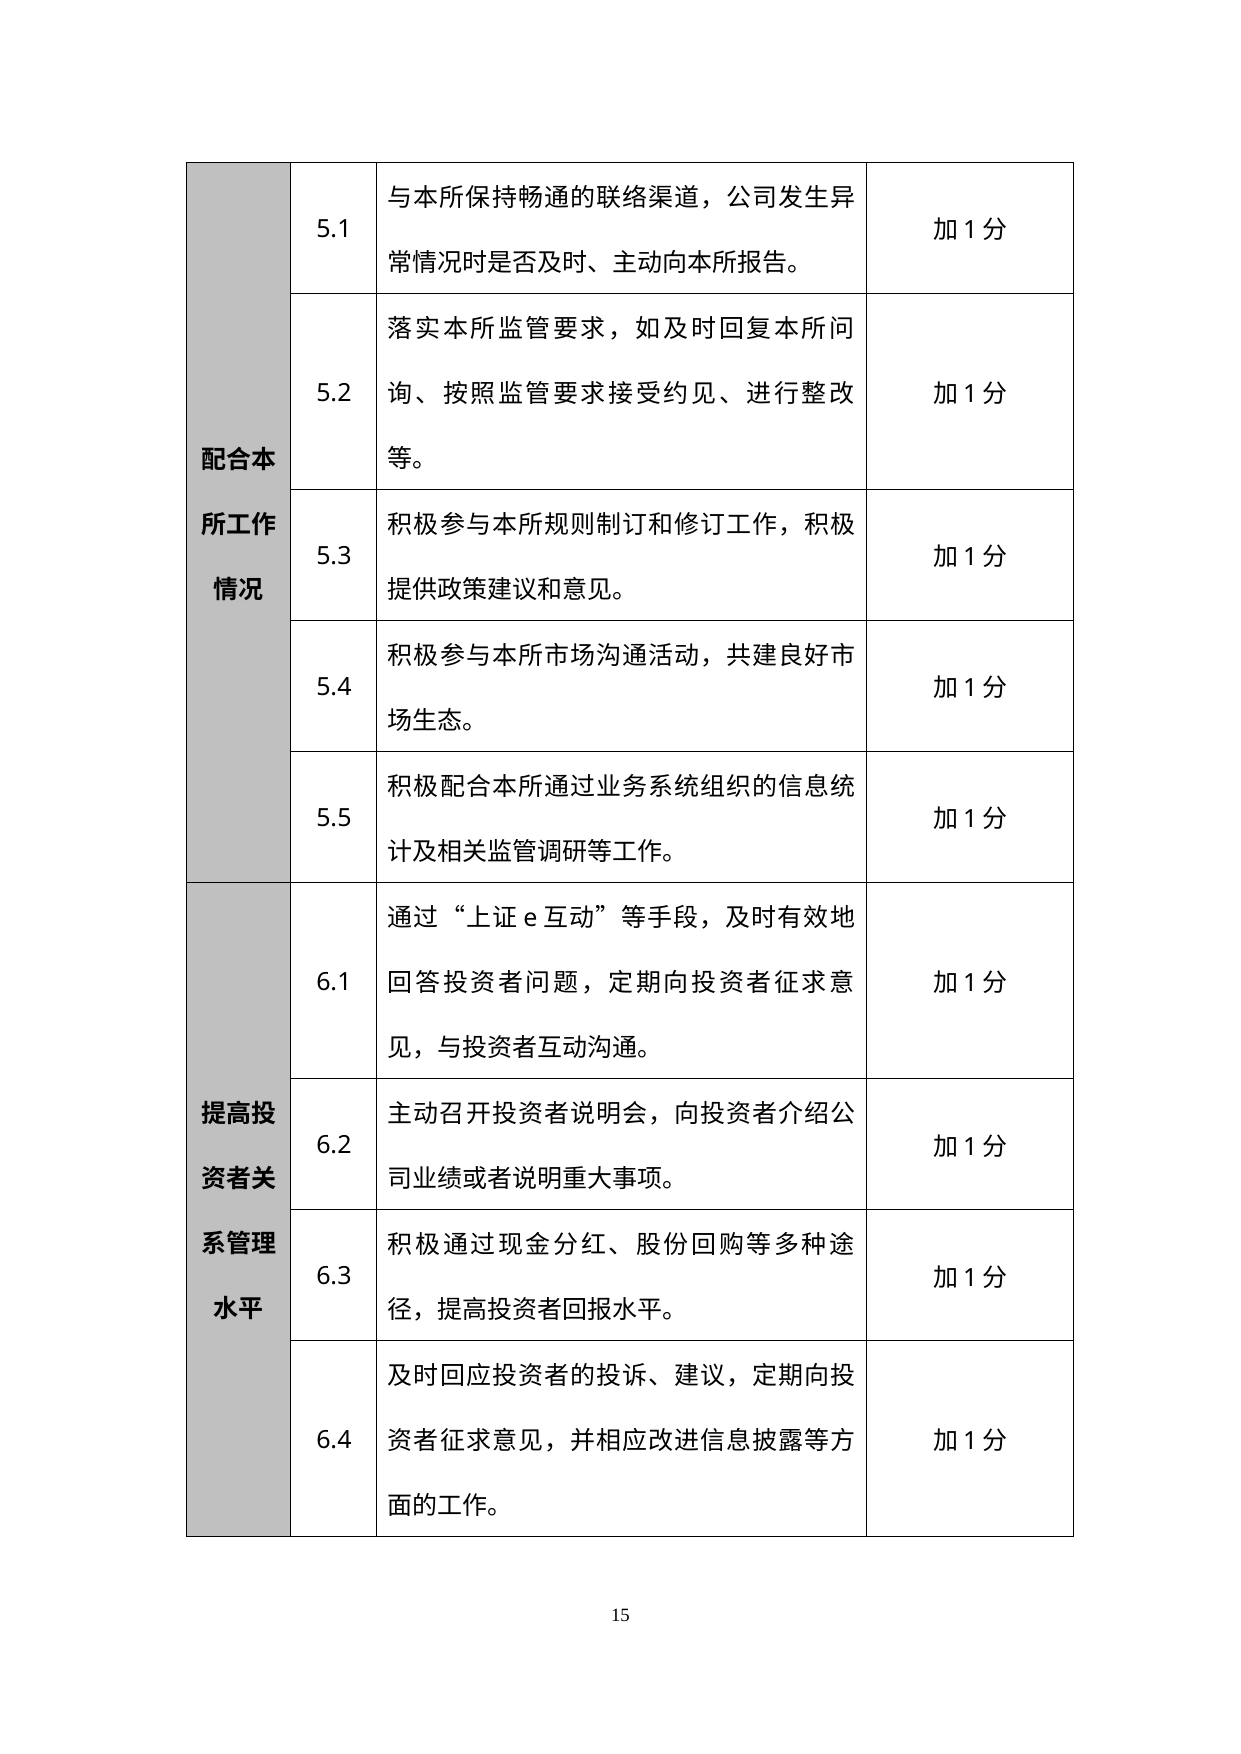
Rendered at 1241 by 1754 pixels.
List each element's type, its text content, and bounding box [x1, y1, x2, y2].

table_cell 6.4 [291, 1341, 376, 1536]
table_cell 加1分 [867, 1210, 1073, 1340]
table_cell 配合本所工作情况 [187, 163, 290, 882]
table_cell 加1分 [867, 752, 1073, 882]
table_cell 及时回应投资者的投诉、建议，定期向投资者征求意见，并相应改进信息披露等方面的工作。 [377, 1341, 866, 1536]
table_cell 积极通过现金分红、股份回购等多种途径，提高投资者回报水平。 [377, 1210, 866, 1340]
table_cell 6.1 [291, 883, 376, 1078]
table_cell 与本所保持畅通的联络渠道，公司发生异常情况时是否及时、主动向本所报告。 [377, 163, 866, 293]
table_cell 加1分 [867, 1341, 1073, 1536]
table_cell 5.1 [291, 163, 376, 293]
table_cell 5.5 [291, 752, 376, 882]
table_cell 落实本所监管要求，如及时回复本所问询、按照监管要求接受约见、进行整改等。 [377, 294, 866, 489]
table_cell 加1分 [867, 163, 1073, 293]
table_cell 加1分 [867, 490, 1073, 620]
table_cell 6.3 [291, 1210, 376, 1340]
table_cell 6.2 [291, 1079, 376, 1209]
table_cell 提高投资者关系管理水平 [187, 883, 290, 1536]
table_cell 加1分 [867, 1079, 1073, 1209]
table_cell 加1分 [867, 621, 1073, 751]
table_cell 加1分 [867, 294, 1073, 489]
table_cell 5.4 [291, 621, 376, 751]
table_cell 主动召开投资者说明会，向投资者介绍公司业绩或者说明重大事项。 [377, 1079, 866, 1209]
table_cell 积极参与本所市场沟通活动，共建良好市场生态。 [377, 621, 866, 751]
table_cell 5.2 [291, 294, 376, 489]
table_cell 通过“上证e互动”等手段，及时有效地回答投资者问题，定期向投资者征求意见，与投资者互动沟通。 [377, 883, 866, 1078]
table_cell 加1分 [867, 883, 1073, 1078]
table_cell 5.3 [291, 490, 376, 620]
table_cell 积极参与本所规则制订和修订工作，积极提供政策建议和意见。 [377, 490, 866, 620]
table_cell 积极配合本所通过业务系统组织的信息统计及相关监管调研等工作。 [377, 752, 866, 882]
